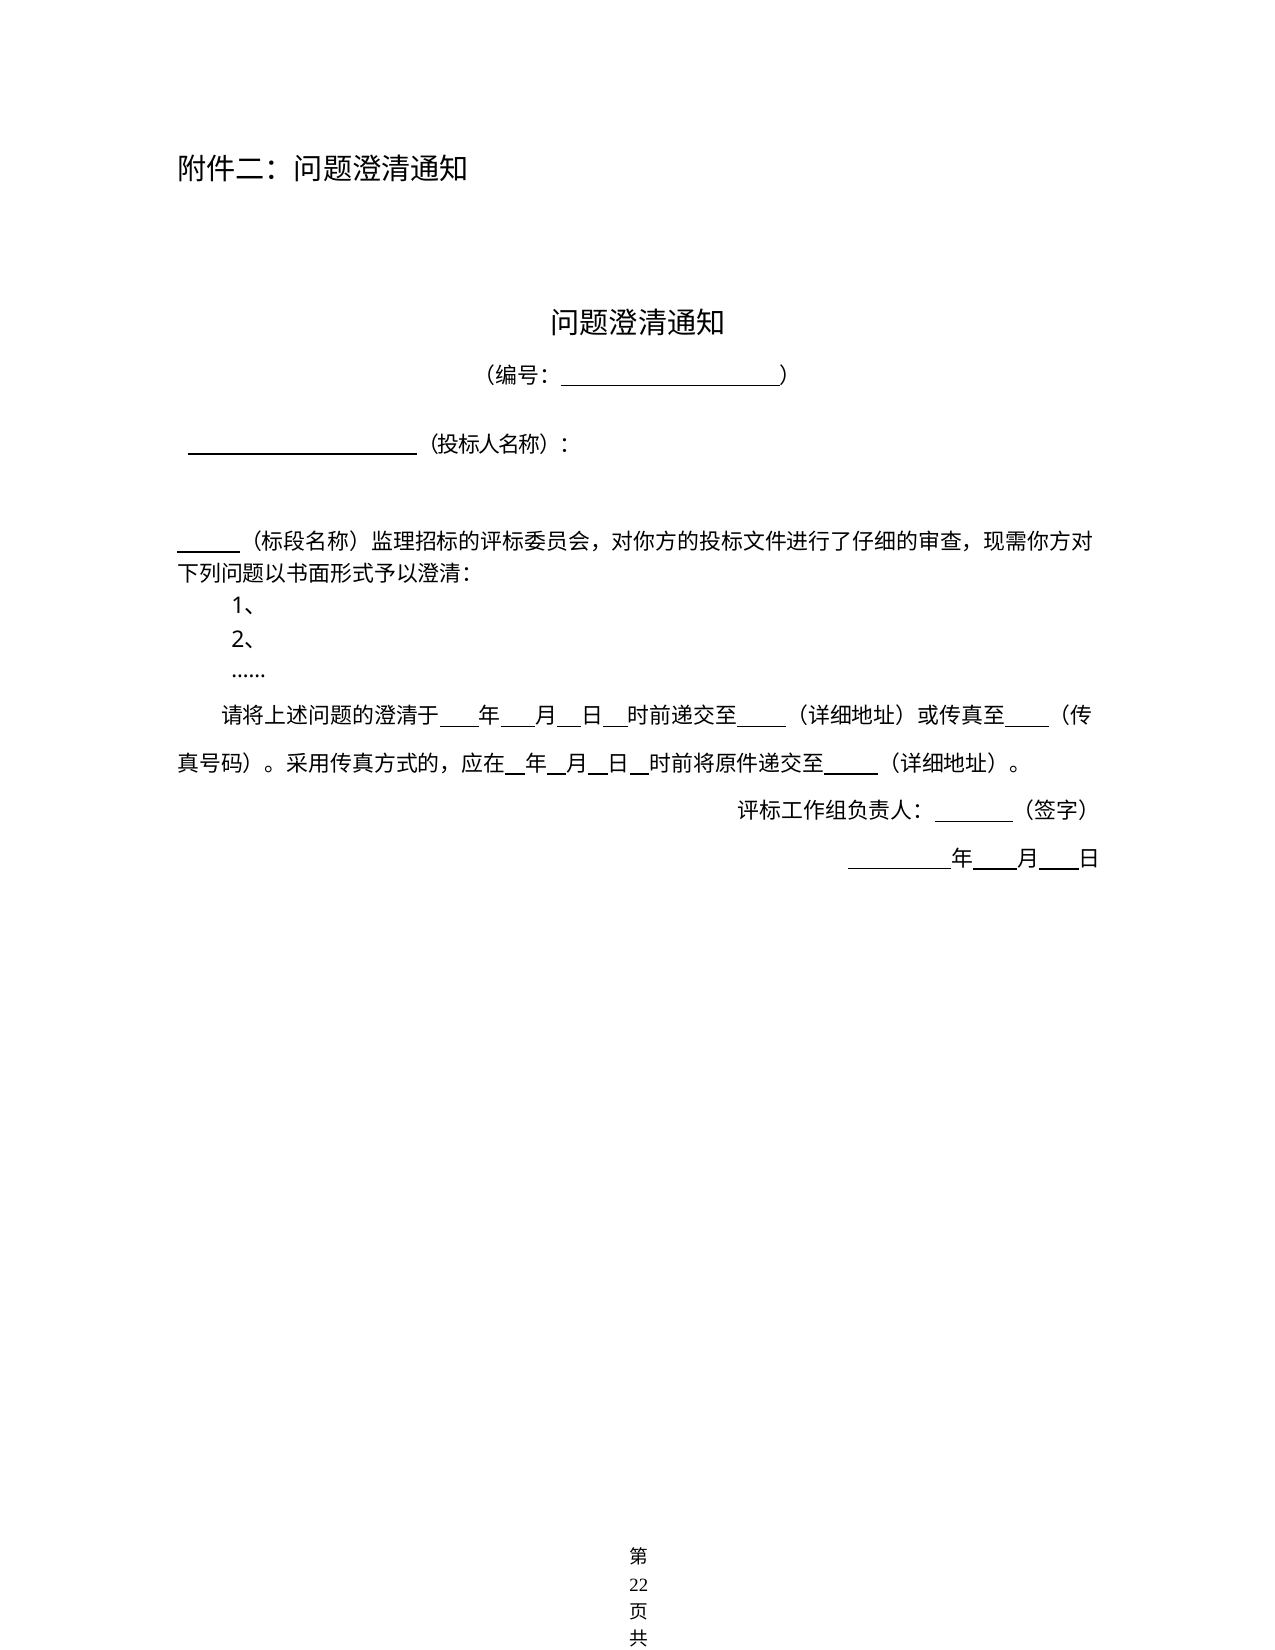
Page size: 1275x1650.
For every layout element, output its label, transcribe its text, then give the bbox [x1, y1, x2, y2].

text （标段名称）监理招标的评标委员会，对你方的投标文件进行了仔细的审查，现需你方对下列问题以书面形式予以澄清： [177, 524, 1100, 587]
text 请将上述问题的澄清于 年 月 日 时前递交至 （详细地址）或传真至 （传真号码）。采用传真方式的，应在 年 月 日 时前将原件递交至 （详细地址）。 [177, 698, 1100, 778]
text 年 月 日 [177, 841, 1100, 873]
text 2、 [231, 621, 1100, 654]
text （编号： ） [177, 358, 1098, 390]
text （投标人名称）： [187, 427, 1088, 458]
text 附件二：问题澄清通知 [177, 146, 1088, 188]
text …… [231, 654, 1100, 684]
text 评标工作组负责人： （签字） [177, 793, 1100, 825]
text 问题澄清通知 [177, 299, 1099, 342]
text 1、 [231, 587, 1100, 621]
